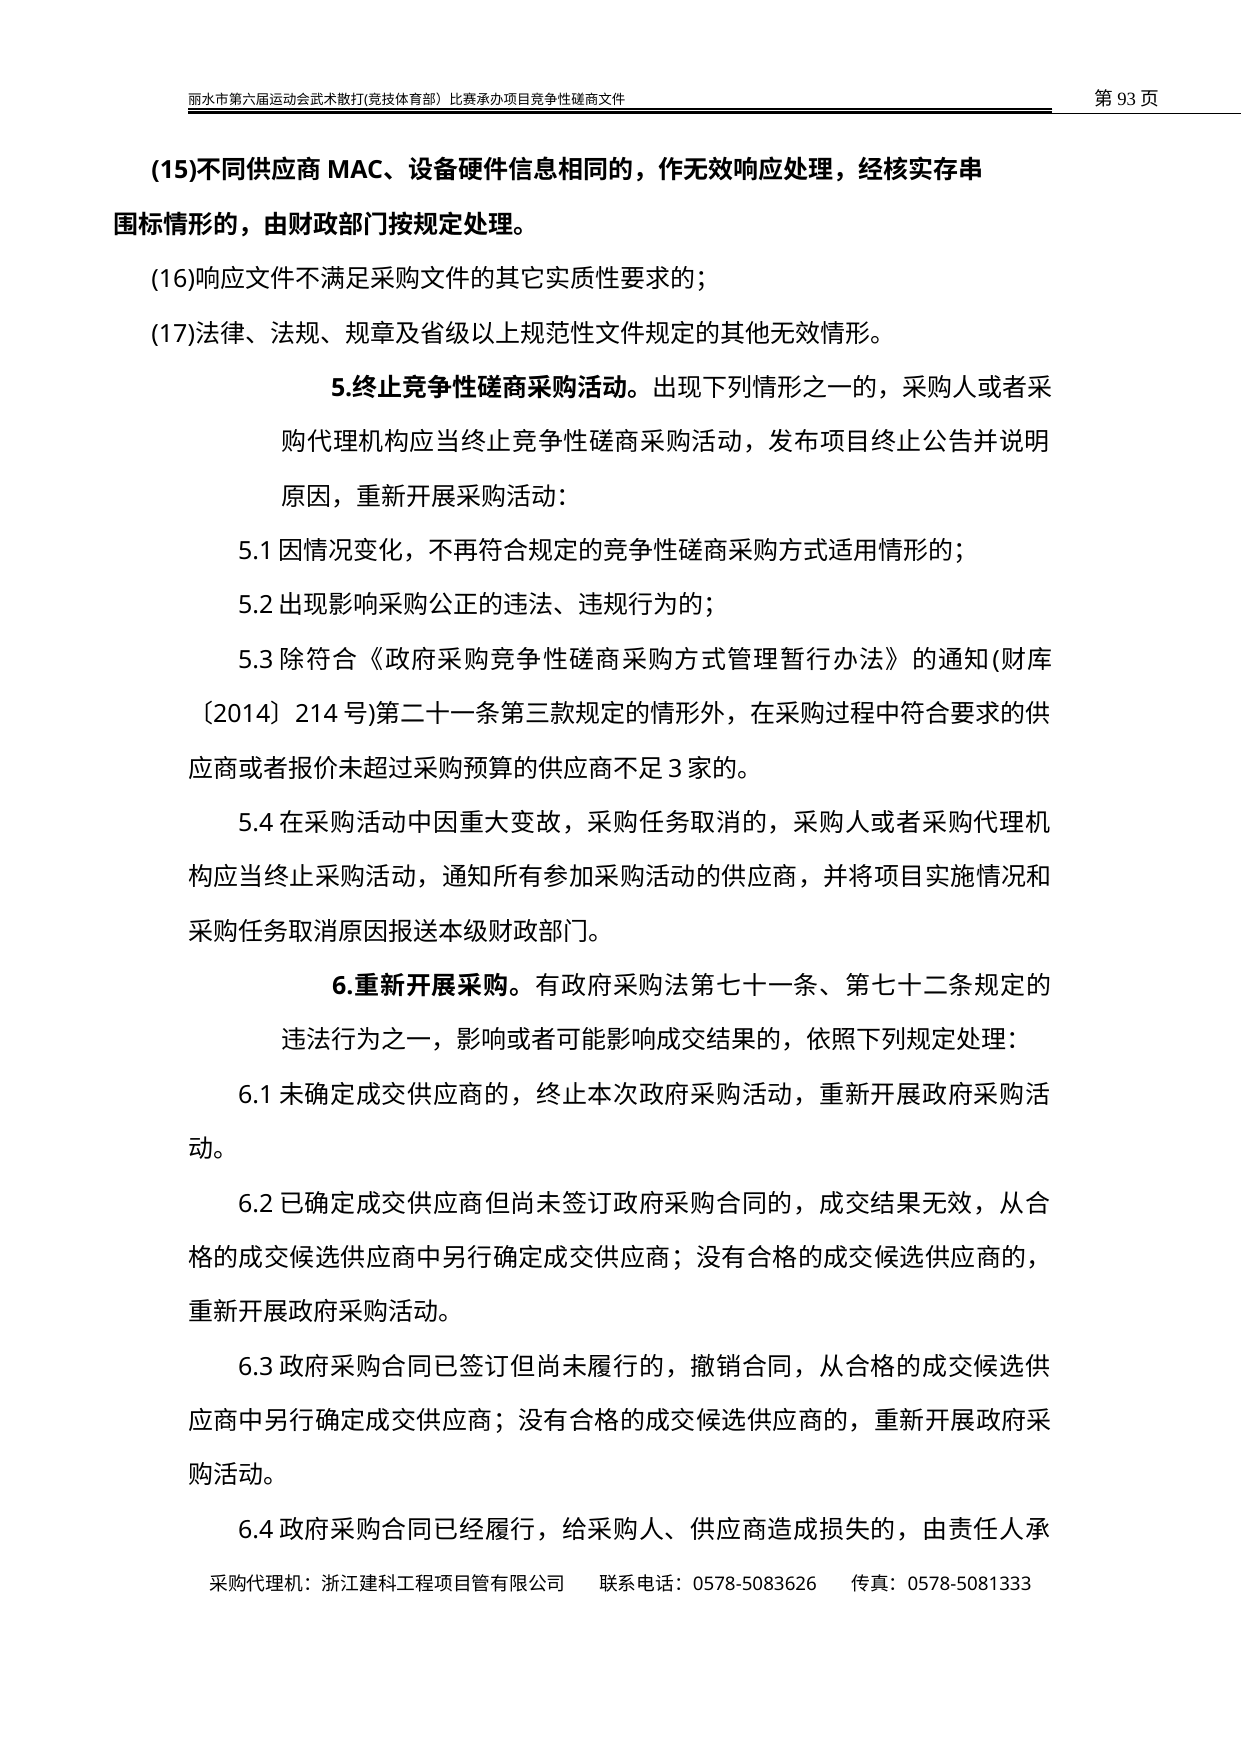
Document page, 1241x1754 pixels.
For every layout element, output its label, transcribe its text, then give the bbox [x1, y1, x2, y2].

text 围标情形的，由财政部门按规定处理。 [113, 204, 1052, 241]
text 5.1因情况变化，不再符合规定的竞争性磋商采购方式适用情形的； [188, 531, 1052, 567]
text 5.3除符合《政府采购竞争性磋商采购方式管理暂行办法》的通知(财库〔2014〕214号)第二十一条第三款规定的情形外，在采购过程中符合要求的供应商或者报价未超过采购预算的供应商不足3家的。 [188, 639, 1052, 784]
text 5.终止竞争性磋商采购活动。出现下列情形之一的，采购人或者采购代理机构应当终止竞争性磋商采购活动，发布项目终止公告并说明原因，重新开展采购活动： [282, 367, 1052, 512]
text 5.2出现影响采购公正的违法、违规行为的； [188, 585, 1052, 621]
text 6.1未确定成交供应商的，终止本次政府采购活动，重新开展政府采购活动。 [188, 1074, 1052, 1165]
text 6.2已确定成交供应商但尚未签订政府采购合同的，成交结果无效，从合格的成交候选供应商中另行确定成交供应商；没有合格的成交候选供应商的，重新开展政府采购活动。 [188, 1183, 1052, 1328]
text (17)法律、法规、规章及省级以上规范性文件规定的其他无效情形。 [151, 313, 1052, 349]
text 6.3政府采购合同已签订但尚未履行的，撤销合同，从合格的成交候选供应商中另行确定成交供应商；没有合格的成交候选供应商的，重新开展政府采购活动。 [188, 1346, 1052, 1491]
text (16)响应文件不满足采购文件的其它实质性要求的； [151, 259, 1052, 295]
text 5.4在采购活动中因重大变故，采购任务取消的，采购人或者采购代理机构应当终止采购活动，通知所有参加采购活动的供应商，并将项目实施情况和采购任务取消原因报送本级财政部门。 [188, 802, 1052, 947]
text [188, 1509, 1052, 1546]
text (15)不同供应商MAC、设备硬件信息相同的，作无效响应处理，经核实存串 [151, 150, 1052, 186]
text 6.重新开展采购。有政府采购法第七十一条、第七十二条规定的违法行为之一，影响或者可能影响成交结果的，依照下列规定处理： [282, 966, 1052, 1056]
